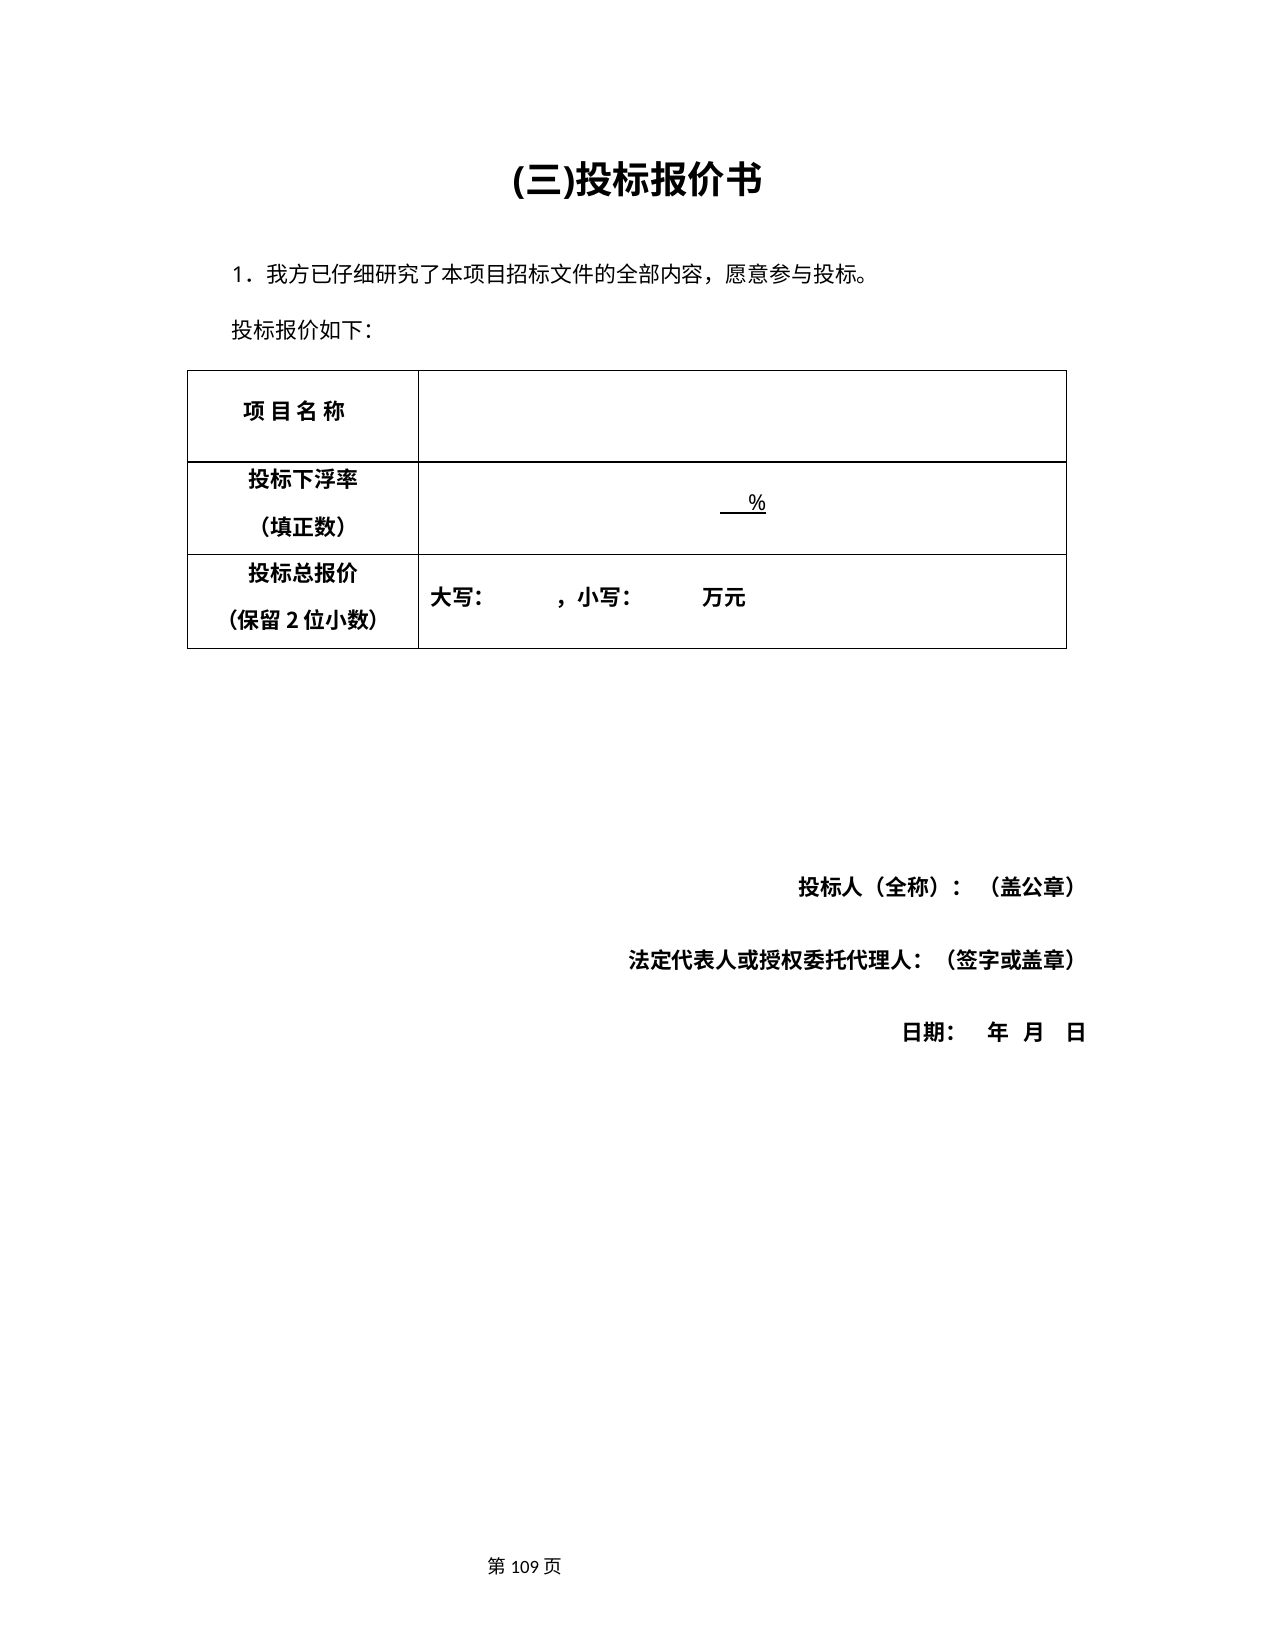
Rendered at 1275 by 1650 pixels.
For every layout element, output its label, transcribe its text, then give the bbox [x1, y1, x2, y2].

text 法定代表人或授权委托代理人：（签字或盖章） [188, 943, 1087, 974]
table_cell 投标下浮率 （填正数） [188, 463, 418, 554]
table_cell 投标总报价 （保留2位小数） [188, 555, 418, 648]
text 投标人（全称）： （盖公章） [188, 870, 1087, 902]
text (三)投标报价书 [188, 150, 1087, 204]
text 日期： 年 月 日 [188, 1015, 1087, 1047]
text 投标报价如下： [188, 313, 1087, 345]
text 1．我方已仔细研究了本项目招标文件的全部内容，愿意参与投标。 [188, 257, 1087, 288]
table_cell 大写： ，小写： 万元 [419, 555, 1066, 648]
table_header [419, 371, 1066, 461]
table_header 项 目 名 称 [188, 371, 418, 461]
table_cell % [419, 463, 1066, 554]
